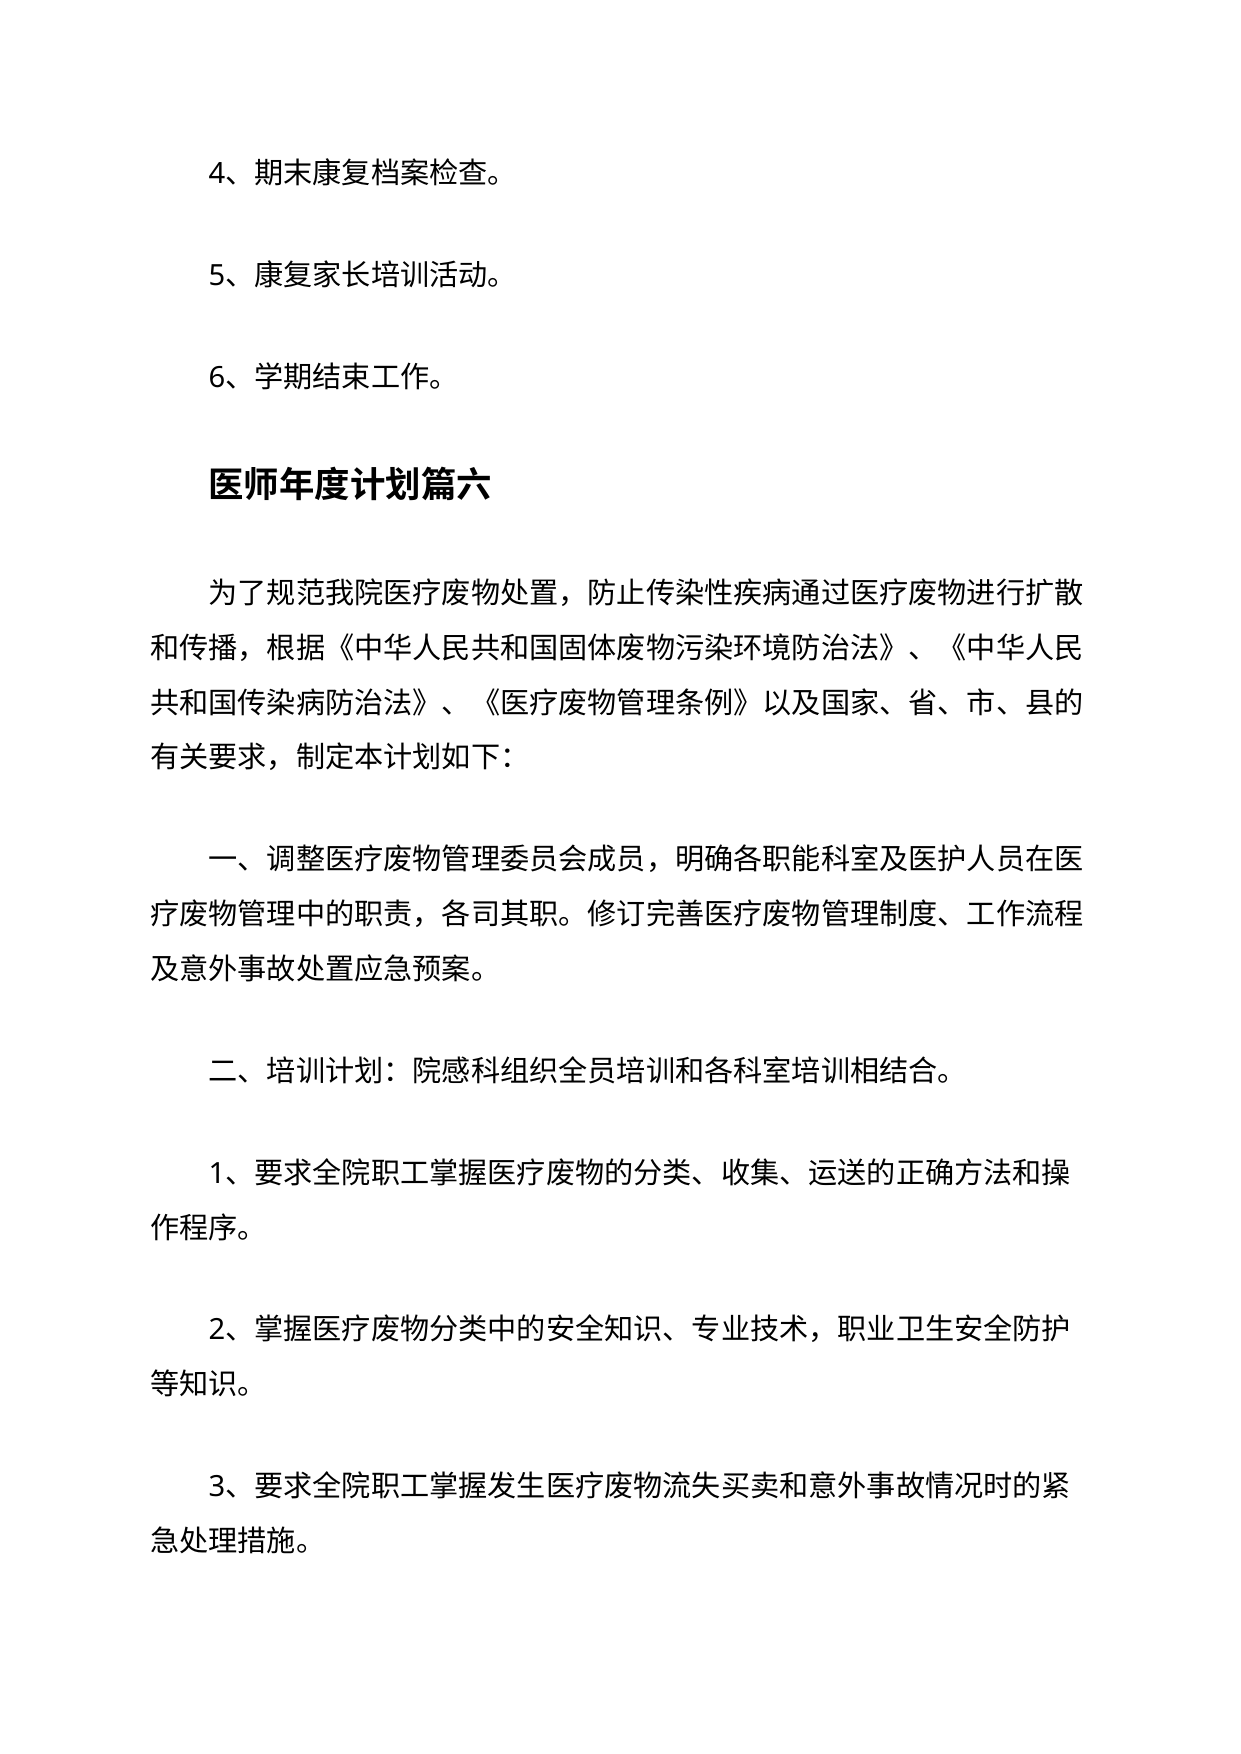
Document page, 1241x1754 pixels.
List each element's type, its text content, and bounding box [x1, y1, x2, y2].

text 为了规范我院医疗废物处置，防止传染性疾病通过医疗废物进行扩散和传播，根据《中华人民共和国固体废物污染环境防治法》、《中华人民共和国传染病防治法》、《医疗废物管理条例》以及国家、省、市、县的有关要求，制定本计划如下： [150, 569, 1090, 776]
text 一、调整医疗废物管理委员会成员，明确各职能科室及医护人员在医疗废物管理中的职责，各司其职。修订完善医疗废物管理制度、工作流程及意外事故处置应急预案。 [150, 836, 1090, 988]
text 6、学期结束工作。 [150, 354, 1090, 396]
text 二、培训计划：院感科组织全员培训和各科室培训相结合。 [150, 1047, 1090, 1090]
text 1、要求全院职工掌握医疗废物的分类、收集、运送的正确方法和操作程序。 [150, 1149, 1090, 1246]
text 4、期末康复档案检查。 [150, 150, 1090, 192]
text 3、要求全院职工掌握发生医疗废物流失买卖和意外事故情况时的紧急处理措施。 [150, 1463, 1090, 1560]
text 2、掌握医疗废物分类中的安全知识、专业技术，职业卫生安全防护等知识。 [150, 1306, 1090, 1403]
text 5、康复家长培训活动。 [150, 252, 1090, 294]
text 医师年度计划篇六 [150, 456, 1090, 507]
